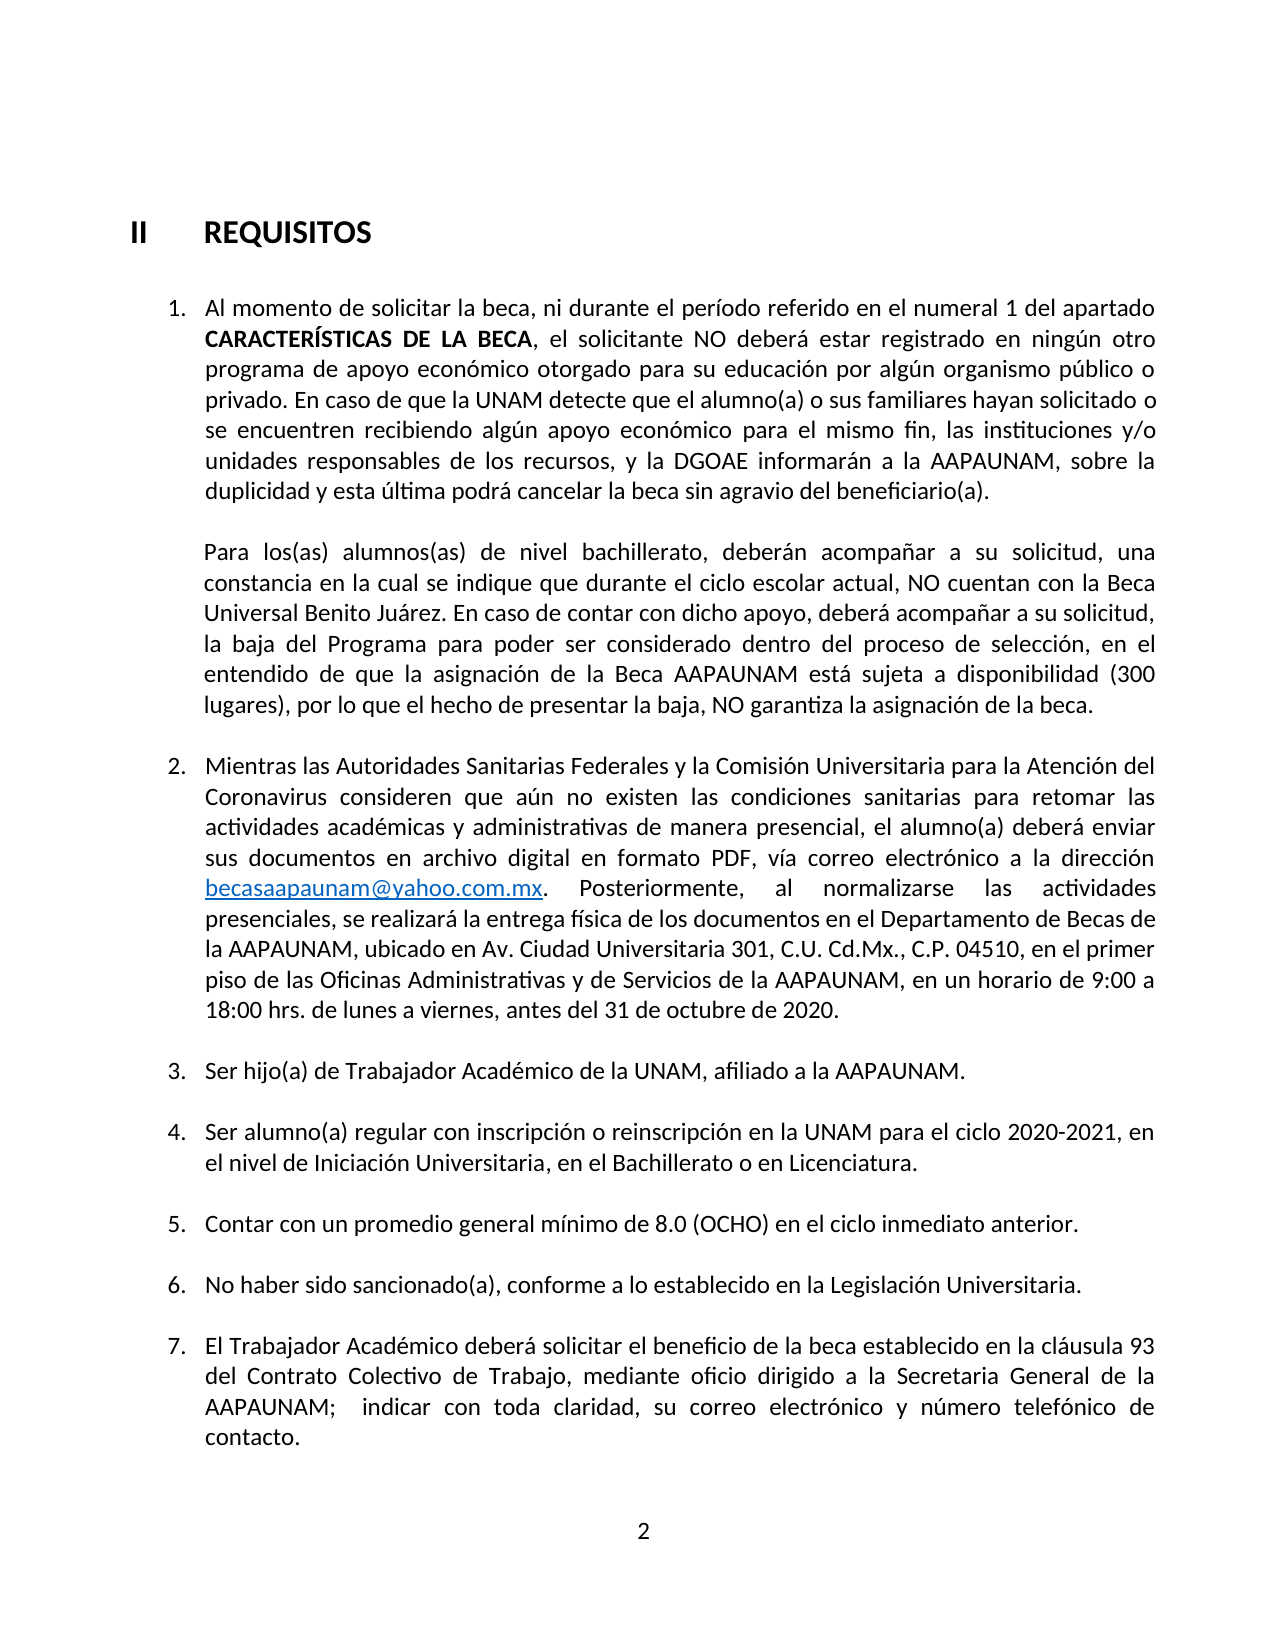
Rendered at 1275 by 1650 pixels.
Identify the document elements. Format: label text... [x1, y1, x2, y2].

text Para los(as) alumnos(as) de nivel bachillerato, deberán acompañar a su solicitud, una constancia en la cual se indique que durante el ciclo escolar actual, NO cuentan con la Beca Universal Benito Juárez. En caso de contar con dicho apoyo, deberá acompañar a su solicitud, la baja del Programa para poder ser considerado dentro del proceso de selección, en el entendido de que la asignación de la Beca AAPAUNAM está sujeta a disponibilidad (300 lugares), por lo que el hecho de presentar la baja, NO garantiza la asignación de la beca. [204, 536, 1157, 719]
list Ser alumno(a) regular con inscripción o reinscripción en la UNAM para el ciclo 2020-2021, en el nivel de Iniciación Universitaria, en el Bachillerato o en Licenciatura. [167, 1116, 1157, 1177]
list Mientras las Autoridades Sanitarias Federales y la Comisión Universitaria para la Atención del Coronavirus consideren que aún no existen las condiciones sanitarias para retomar las actividades académicas y administrativas de manera presencial, el alumno(a) deberá enviar sus documentos en archivo digital en formato PDF, vía correo electrónico a la dirección becasaapaunam@yahoo.com.mx. Posteriormente, al normalizarse las actividades presenciales, se realizará la entrega física de los documentos en el Departamento de Becas de la AAPAUNAM, ubicado en Av. Ciudad Universitaria 301, C.U. Cd.Mx., C.P. 04510, en el primer piso de las Oficinas Administrativas y de Servicios de la AAPAUNAM, en un horario de 9:00 a 18:00 hrs. de lunes a viernes, antes del 31 de octubre de 2020. [167, 750, 1157, 1025]
list No haber sido sancionado(a), conforme a lo establecido en la Legislación Universitaria. [167, 1269, 1157, 1299]
list Contar con un promedio general mínimo de 8.0 (OCHO) en el ciclo inmediato anterior. [167, 1208, 1157, 1238]
text II REQUISITOS [130, 211, 1157, 252]
list Al momento de solicitar la beca, ni durante el período referido en el numeral 1 del apartado CARACTERÍSTICAS DE LA BECA, el solicitante NO deberá estar registrado en ningún otro programa de apoyo económico otorgado para su educación por algún organismo público o privado. En caso de que la UNAM detecte que el alumno(a) o sus familiares hayan solicitado o se encuentren recibiendo algún apoyo económico para el mismo fin, las instituciones y/o unidades responsables de los recursos, y la DGOAE informarán a la AAPAUNAM, sobre la duplicidad y esta última podrá cancelar la beca sin agravio del beneficiario(a). [167, 292, 1157, 506]
list El Trabajador Académico deberá solicitar el beneficio de la beca establecido en la cláusula 93 del Contrato Colectivo de Trabajo, mediante oficio dirigido a la Secretaria General de la AAPAUNAM; indicar con toda claridad, su correo electrónico y número telefónico de contacto. [167, 1330, 1157, 1452]
list Ser hijo(a) de Trabajador Académico de la UNAM, afiliado a la AAPAUNAM. [167, 1055, 1157, 1086]
